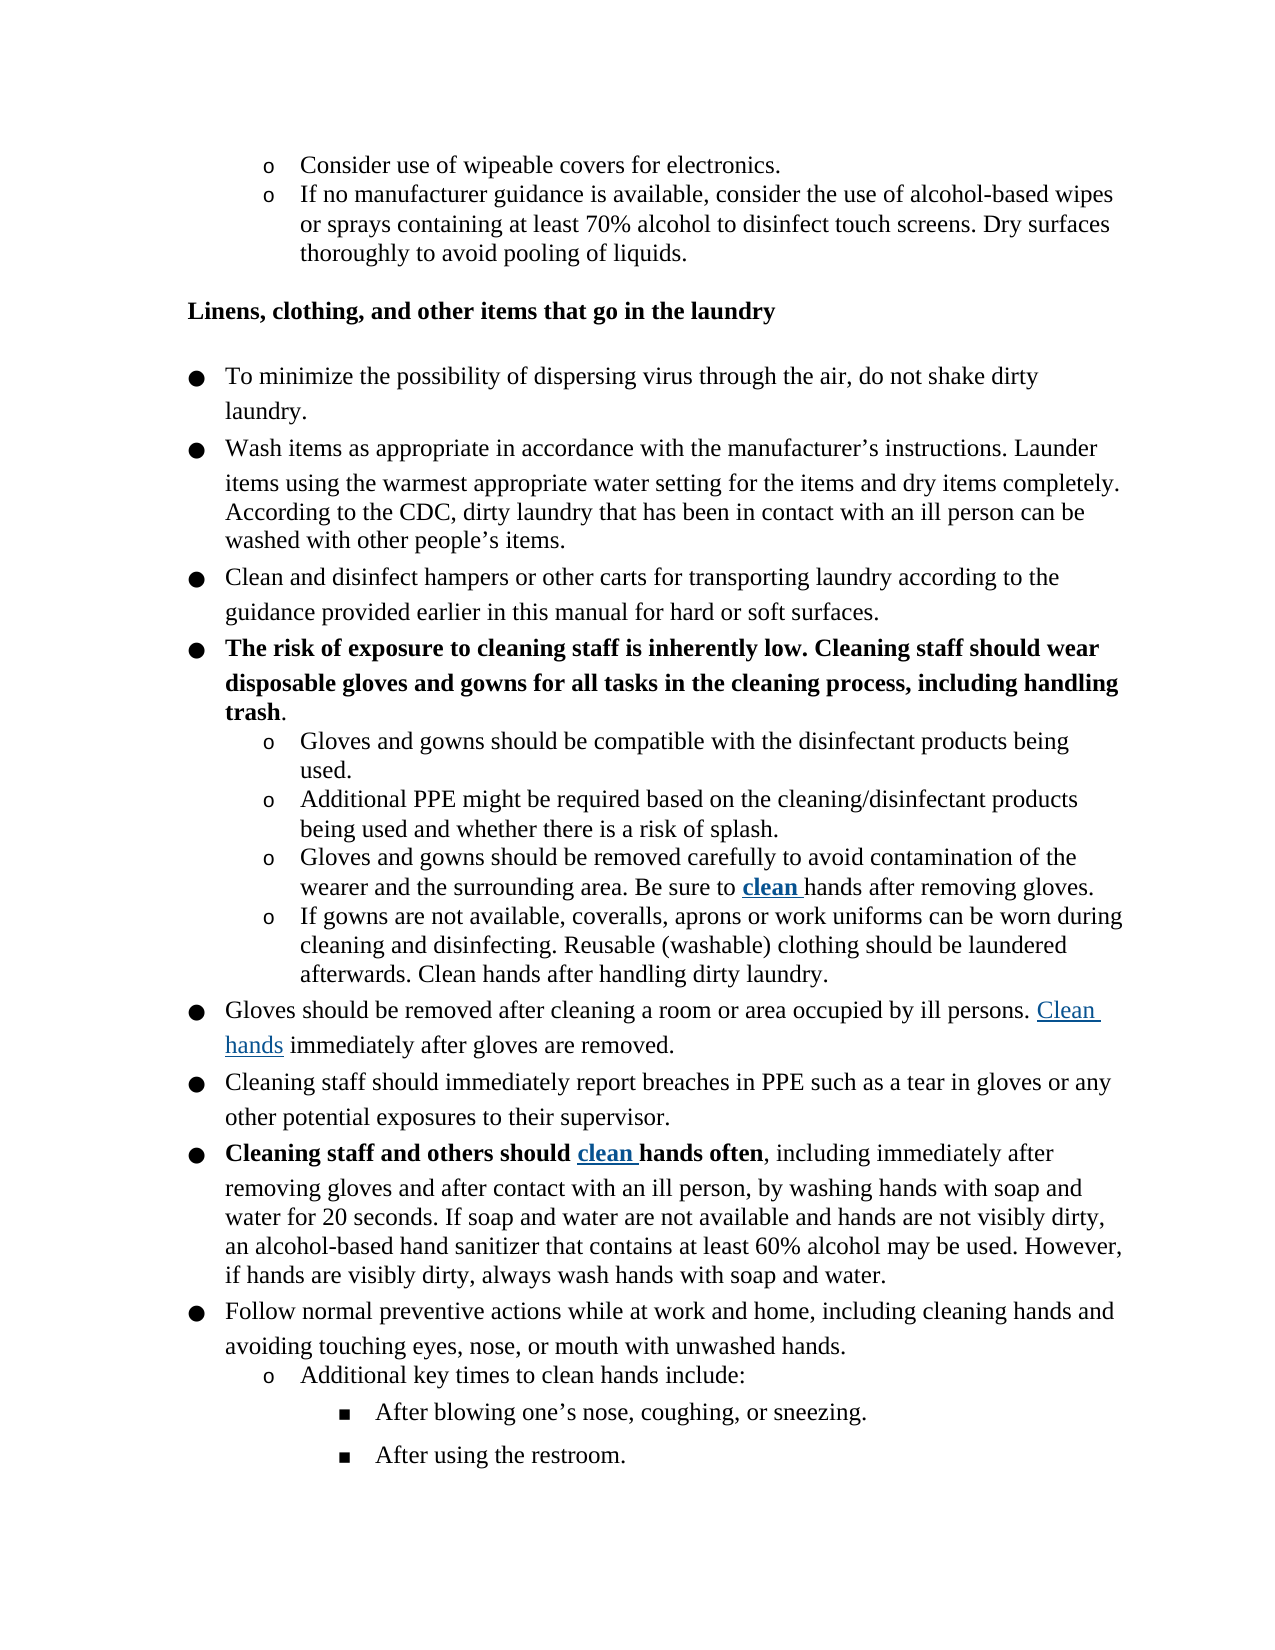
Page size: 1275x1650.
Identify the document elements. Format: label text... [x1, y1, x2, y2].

list Additional key times to clean hands include: [262, 1360, 1125, 1389]
list If no manufacturer guidance is available, consider the use of alcohol-based wipes or sprays containing at least 70% alcohol to disinfect touch screens. Dry surfaces thoroughly to avoid pooling of liquids. [262, 179, 1125, 267]
list Wash items as appropriate in accordance with the manufacturer’s instructions. Launder items using the warmest appropriate water setting for the items and dry items completely. According to the CDC, dirty laundry that has been in contact with an ill person can be washed with other people’s items. [187, 425, 1125, 554]
list Clean and disinfect hampers or other carts for transporting laundry according to the guidance provided earlier in this manual for hard or soft surfaces. [187, 554, 1125, 626]
list Gloves and gowns should be removed carefully to avoid contamination of the wearer and the surrounding area. Be sure to clean hands after removing gloves. [262, 842, 1125, 901]
list Additional PPE might be required based on the cleaning/disinfectant products being used and whether there is a risk of splash. [262, 784, 1125, 842]
list Cleaning staff and others should clean hands often, including immediately after removing gloves and after contact with an ill person, by washing hands with soap and water for 20 seconds. If soap and water are not available and hands are not visibly dirty, an alcohol-based hand sanitizer that contains at least 60% alcohol may be used. However, if hands are visibly dirty, always wash hands with soap and water. [187, 1131, 1125, 1288]
text Linens, clothing, and other items that go in the laundry​ [150, 296, 1125, 324]
list After using the restroom. [337, 1432, 1125, 1475]
list Cleaning staff should immediately report breaches in PPE such as a tear in gloves or any other potential exposures to their supervisor. [187, 1059, 1125, 1131]
list If gowns are not available, coveralls, aprons or work uniforms can be worn during cleaning and disinfecting. Reusable (washable) clothing should be laundered afterwards. Clean hands after handling dirty laundry. [262, 901, 1125, 988]
list Follow normal preventive actions while at work and home, including cleaning hands and avoiding touching eyes, nose, or mouth with unwashed hands. [187, 1288, 1125, 1360]
list To minimize the possibility of dispersing virus through the air, do not shake dirty laundry. [187, 354, 1125, 425]
list The risk of exposure to cleaning staff is inherently low. Cleaning staff should wear disposable gloves and gowns for all tasks in the cleaning process, including handling trash. [187, 626, 1125, 726]
list Gloves and gowns should be compatible with the disinfectant products being used. [262, 726, 1125, 784]
list After blowing one’s nose, coughing, or sneezing. [337, 1389, 1125, 1432]
list Gloves should be removed after cleaning a room or area occupied by ill persons. Clean hands immediately after gloves are removed. [187, 988, 1125, 1059]
list Consider use of wipeable covers for electronics. [262, 150, 1125, 179]
